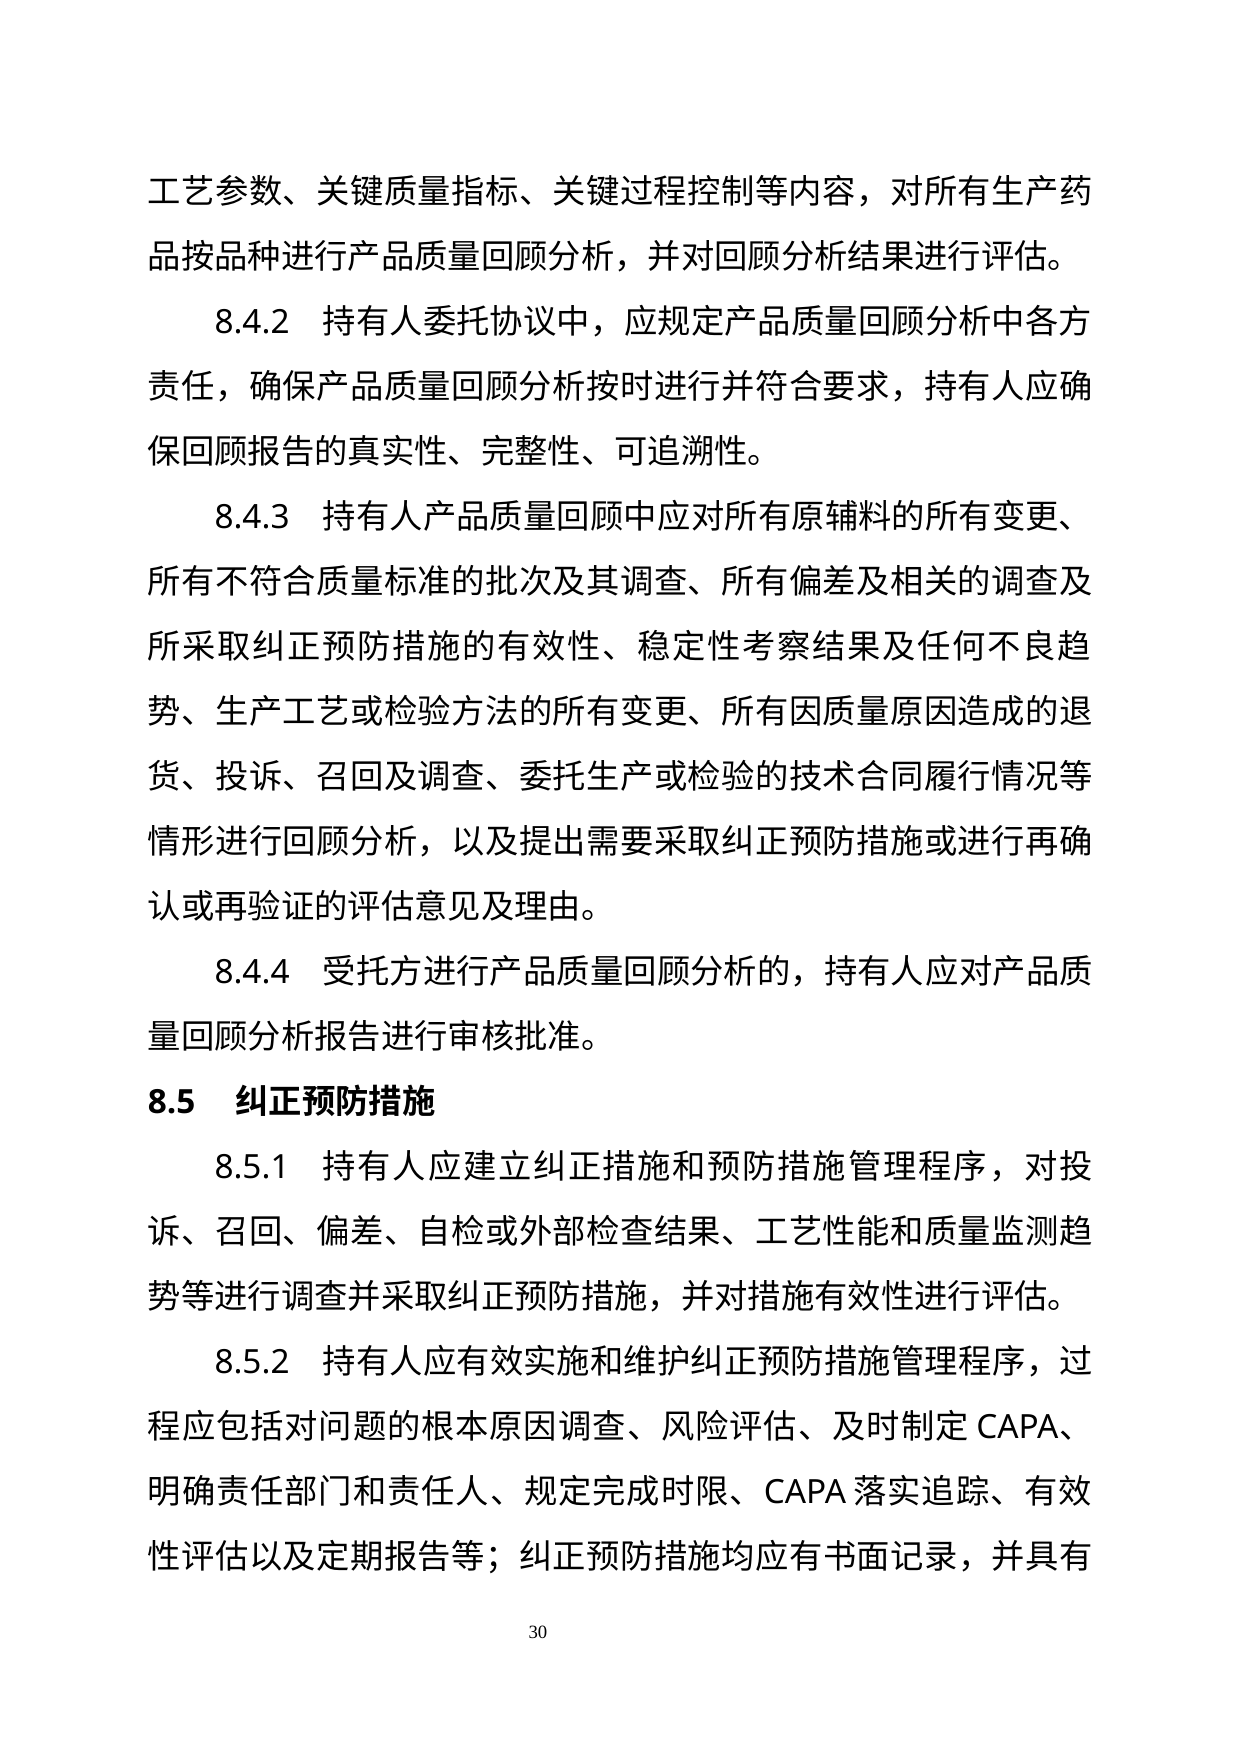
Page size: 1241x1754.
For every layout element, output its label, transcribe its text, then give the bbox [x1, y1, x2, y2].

subtitle 纠正预防措施 [148, 1066, 1093, 1131]
list 受托方进行产品质量回顾分析的，持有人应对产品质量回顾分析报告进行审核批准。 [148, 936, 1093, 1066]
list 持有人委托协议中，应规定产品质量回顾分析中各方责任，确保产品质量回顾分析按时进行并符合要求，持有人应确保回顾报告的真实性、完整性、可追溯性。 [148, 286, 1093, 481]
list 持有人产品质量回顾中应对所有原辅料的所有变更、所有不符合质量标准的批次及其调查、所有偏差及相关的调查及所采取纠正预防措施的有效性、稳定性考察结果及任何不良趋势、生产工艺或检验方法的所有变更、所有因质量原因造成的退货、投诉、召回及调查、委托生产或检验的技术合同履行情况等情形进行回顾分析，以及提出需要采取纠正预防措施或进行再确认或再验证的评估意见及理由。 [148, 481, 1093, 936]
list 持有人应建立纠正措施和预防措施管理程序，对投诉、召回、偏差、自检或外部检查结果、工艺性能和质量监测趋势等进行调查并采取纠正预防措施，并对措施有效性进行评估。 [148, 1131, 1093, 1326]
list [148, 1326, 1093, 1586]
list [148, 156, 1093, 286]
